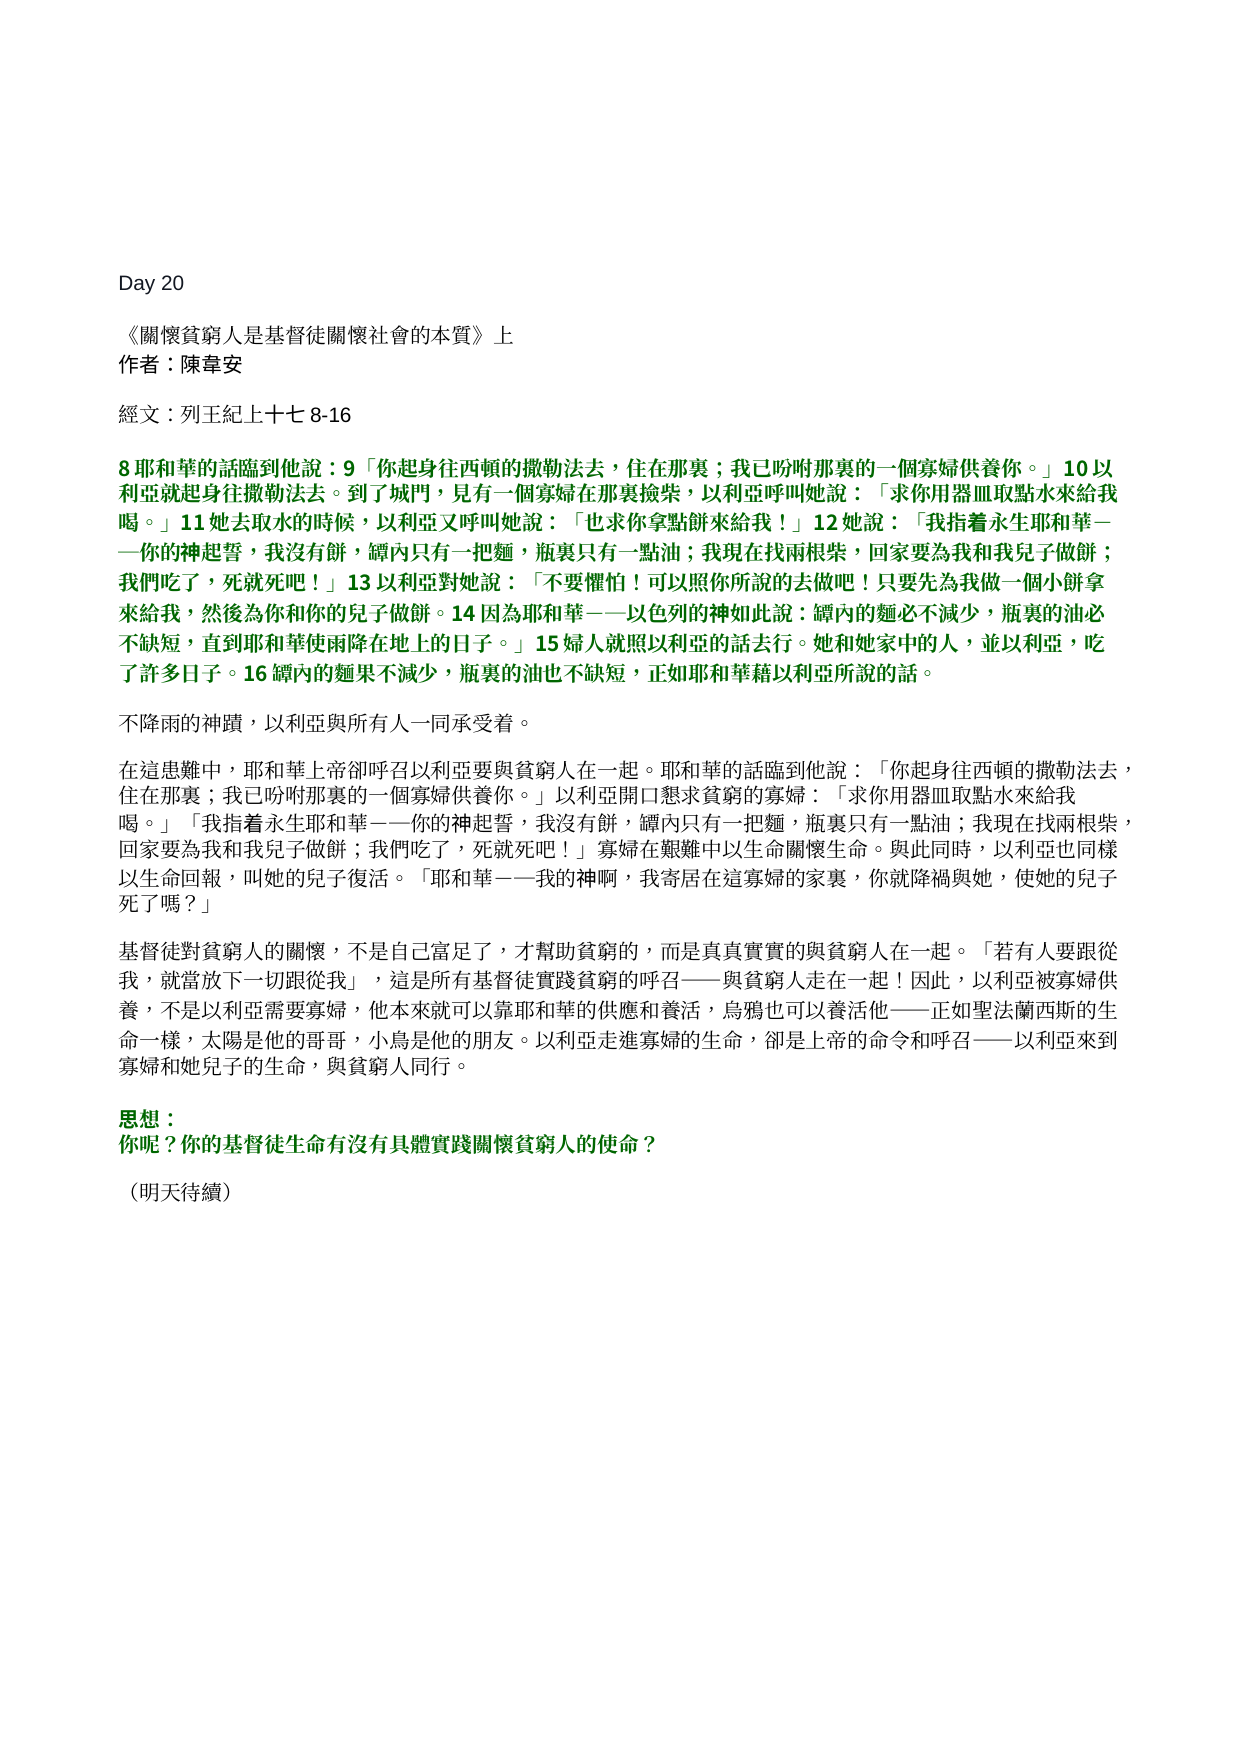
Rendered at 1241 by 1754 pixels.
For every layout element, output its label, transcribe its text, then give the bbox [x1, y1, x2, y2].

text 在這患難中，耶和華上帝卻呼召以利亞要與貧窮人在一起。耶和華的話臨到他說：「你起身往西頓的撒勒法去，住在那裏；我已吩咐那裏的一個寡婦供養你。」以利亞開口懇求貧窮的寡婦：「求你用器皿取點水來給我喝。」「我指着永生耶和華－─你的神起誓，我沒有餅，罈內只有一把麵，瓶裏只有一點油；我現在找兩根柴，回家要為我和我兒子做餅；我們吃了，死就死吧！」寡婦在艱難中以生命關懷生命。與此同時，以利亞也同樣以生命回報，叫她的兒子復活。「耶和華－─我的神啊，我寄居在這寡婦的家裏，你就降禍與她，使她的兒子死了嗎？」 [118, 759, 1122, 916]
text Day 20 [118, 256, 1122, 295]
text （明天待續） [118, 1181, 1122, 1205]
text 基督徒對貧窮人的關懷，不是自己富足了，才幫助貧窮的，而是真真實實的與貧窮人在一起。「若有人要跟從我，就當放下一切跟從我」，這是所有基督徒實踐貧窮的呼召——與貧窮人走在一起！因此，以利亞被寡婦供養，不是以利亞需要寡婦，他本來就可以靠耶和華的供應和養活，烏鴉也可以養活他——正如聖法蘭西斯的生命一樣，太陽是他的哥哥，小鳥是他的朋友。以利亞走進寡婦的生命，卻是上帝的命令和呼召——以利亞來到寡婦和她兒子的生命，與貧窮人同行。 [118, 940, 1122, 1079]
text 不降雨的神蹟，以利亞與所有人一同承受着。 [118, 711, 1122, 736]
text 8耶和華的話臨到他說：9「你起身往西頓的撒勒法去，住在那裏；我已吩咐那裏的一個寡婦供養你。」10以利亞就起身往撒勒法去。到了城門，見有一個寡婦在那裏撿柴，以利亞呼叫她說：「求你用器皿取點水來給我喝。」11她去取水的時候，以利亞又呼叫她說：「也求你拿點餅來給我！」12她說：「我指着永生耶和華－─你的神起誓，我沒有餅，罈內只有一把麵，瓶裏只有一點油；我現在找兩根柴，回家要為我和我兒子做餅；我們吃了，死就死吧！」13以利亞對她說：「不要懼怕！可以照你所說的去做吧！只要先為我做一個小餅拿來給我，然後為你和你的兒子做餅。14因為耶和華－─以色列的神如此說：罈內的麵必不減少，瓶裏的油必不缺短，直到耶和華使雨降在地上的日子。」15婦人就照以利亞的話去行。她和她家中的人，並以利亞，吃了許多日子。16罈內的麵果不減少，瓶裏的油也不缺短，正如耶和華藉以利亞所說的話。 [118, 452, 1122, 687]
text 你呢？你的基督徒生命有沒有具體實踐關懷貧窮人的使命？ [118, 1133, 1122, 1157]
text 《關懷貧窮人是基督徒關懷社會的本質》上 [118, 324, 1122, 348]
text 經文：列王紀上十七8-16 [118, 403, 1122, 428]
text 作者：陳韋安 [118, 348, 1122, 379]
text 思想： [118, 1103, 1122, 1133]
